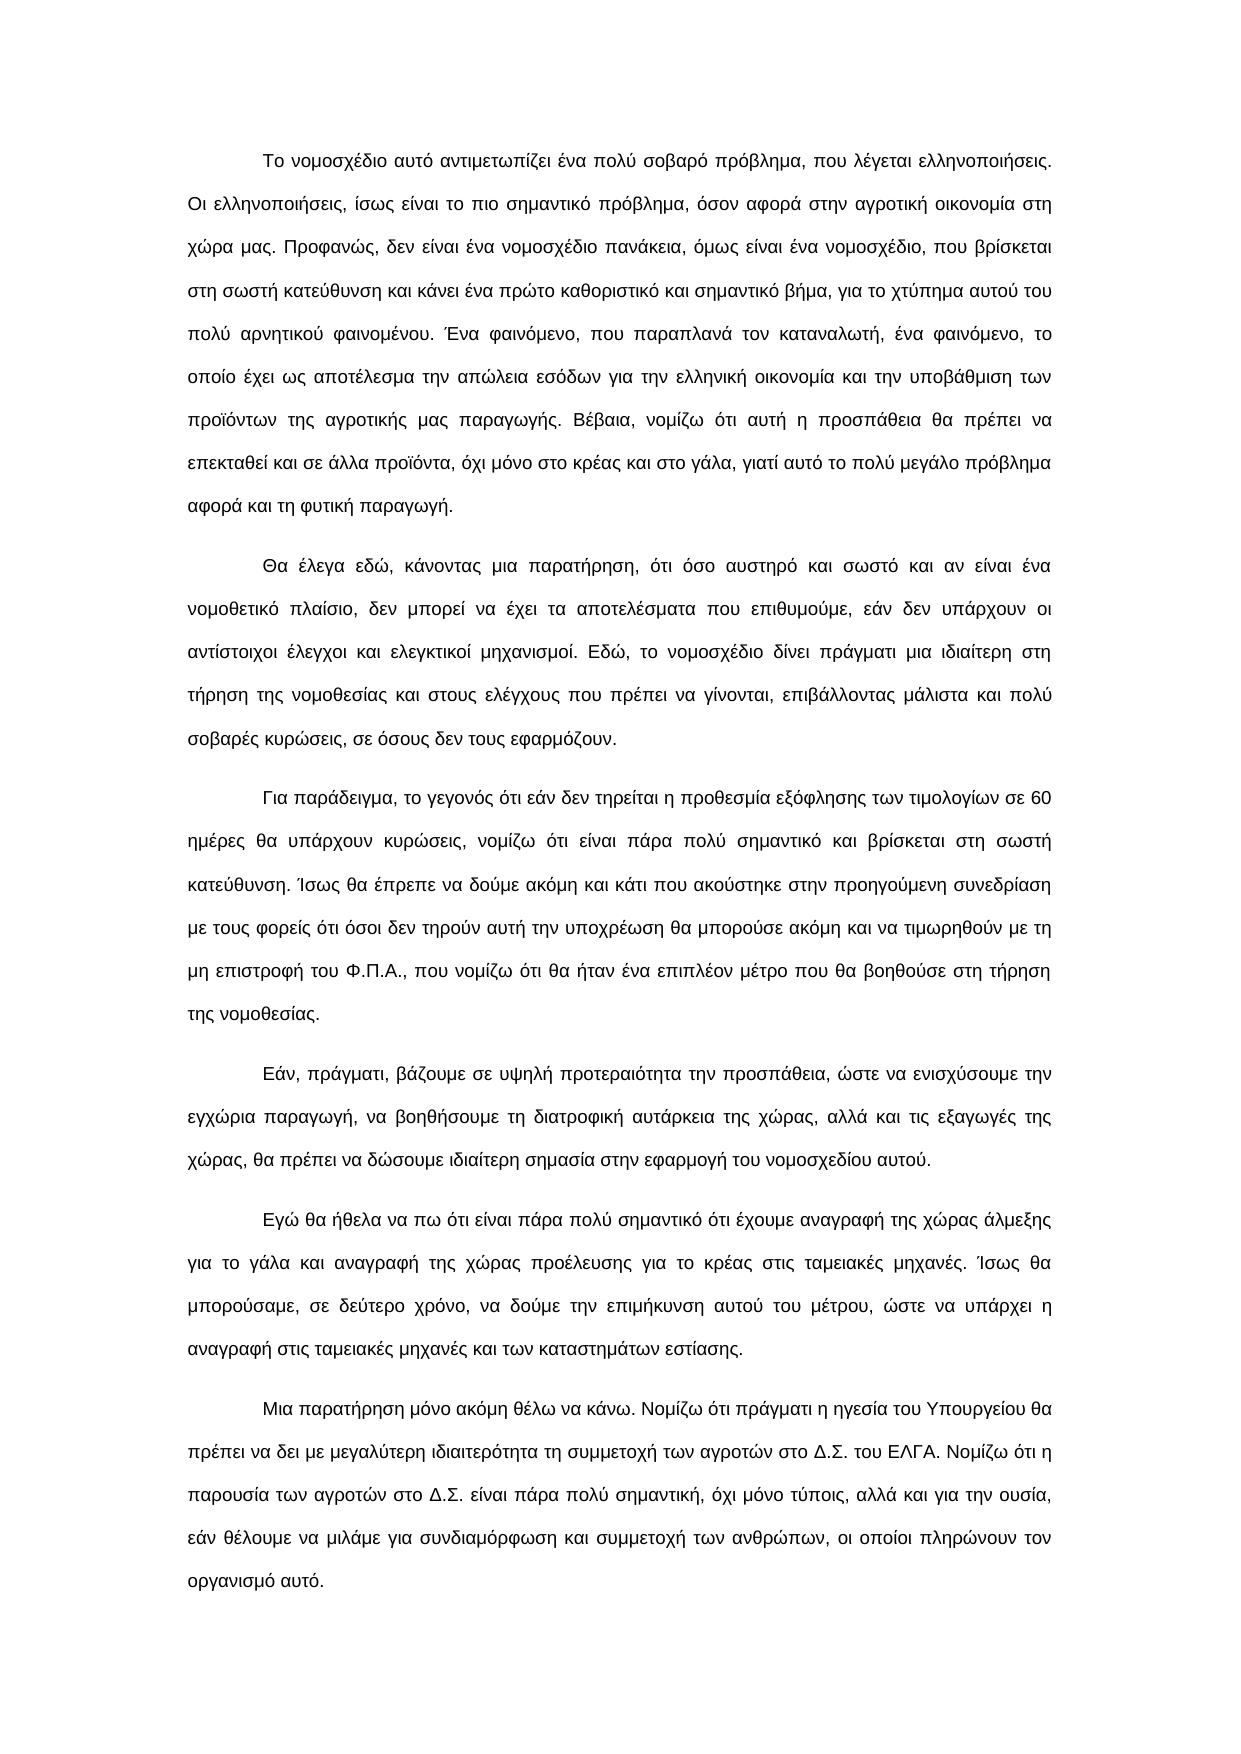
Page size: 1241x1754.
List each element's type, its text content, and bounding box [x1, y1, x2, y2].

text Θα έλεγα εδώ, κάνοντας μια παρατήρηση, ότι όσο αυστηρό και σωστό και αν είναι ένα νομοθετικό πλαίσιο, δεν μπορεί να έχει τα αποτελέσματα που επιθυμούμε, εάν δεν υπάρχουν οι αντίστοιχοι έλεγχοι και ελεγκτικοί μηχανισμοί. Εδώ, το νομοσχέδιο δίνει πράγματι μια ιδιαίτερη στη τήρηση της νομοθεσίας και στους ελέγχους που πρέπει να γίνονται, επιβάλλοντας μάλιστα και πολύ σοβαρές κυρώσεις, σε όσους δεν τους εφαρμόζουν. [187, 555, 1053, 749]
text Το νομοσχέδιο αυτό αντιμετωπίζει ένα πολύ σοβαρό πρόβλημα, που λέγεται ελληνοποιήσεις. Οι ελληνοποιήσεις, ίσως είναι το πιο σημαντικό πρόβλημα, όσον αφορά στην αγροτική οικονομία στη χώρα μας. Προφανώς, δεν είναι ένα νομοσχέδιο πανάκεια, όμως είναι ένα νομοσχέδιο, που βρίσκεται στη σωστή κατεύθυνση και κάνει ένα πρώτο καθοριστικό και σημαντικό βήμα, για το χτύπημα αυτού του πολύ αρνητικού φαινομένου. Ένα φαινόμενο, που παραπλανά τον καταναλωτή, ένα φαινόμενο, το οποίο έχει ως αποτέλεσμα την απώλεια εσόδων για την ελληνική οικονομία και την υποβάθμιση των προϊόντων της αγροτικής μας παραγωγής. Βέβαια, νομίζω ότι αυτή η προσπάθεια θα πρέπει να επεκταθεί και σε άλλα προϊόντα, όχι μόνο στο κρέας και στο γάλα, γιατί αυτό το πολύ μεγάλο πρόβλημα αφορά και τη φυτική παραγωγή. [187, 150, 1053, 517]
text Εάν, πράγματι, βάζουμε σε υψηλή προτεραιότητα την προσπάθεια, ώστε να ενισχύσουμε την εγχώρια παραγωγή, να βοηθήσουμε τη διατροφική αυτάρκεια της χώρας, αλλά και τις εξαγωγές της χώρας, θα πρέπει να δώσουμε ιδιαίτερη σημασία στην εφαρμογή του νομοσχεδίου αυτού. [187, 1062, 1053, 1170]
text Για παράδειγμα, το γεγονός ότι εάν δεν τηρείται η προθεσμία εξόφλησης των τιμολογίων σε 60 ημέρες θα υπάρχουν κυρώσεις, νομίζω ότι είναι πάρα πολύ σημαντικό και βρίσκεται στη σωστή κατεύθυνση. Ίσως θα έπρεπε να δούμε ακόμη και κάτι που ακούστηκε στην προηγούμενη συνεδρίαση με τους φορείς ότι όσοι δεν τηρούν αυτή την υποχρέωση θα μπορούσε ακόμη και να τιμωρηθούν με τη μη επιστροφή του Φ.Π.Α., που νομίζω ότι θα ήταν ένα επιπλέον μέτρο που θα βοηθούσε στη τήρηση της νομοθεσίας. [187, 787, 1053, 1024]
text Εγώ θα ήθελα να πω ότι είναι πάρα πολύ σημαντικό ότι έχουμε αναγραφή της χώρας άλμεξης για το γάλα και αναγραφή της χώρας προέλευσης για το κρέας στις ταμειακές μηχανές. Ίσως θα μπορούσαμε, σε δεύτερο χρόνο, να δούμε την επιμήκυνση αυτού του μέτρου, ώστε να υπάρχει η αναγραφή στις ταμειακές μηχανές και των καταστημάτων εστίασης. [187, 1208, 1053, 1359]
text Μια παρατήρηση μόνο ακόμη θέλω να κάνω. Νομίζω ότι πράγματι η ηγεσία του Υπουργείου θα πρέπει να δει με μεγαλύτερη ιδιαιτερότητα τη συμμετοχή των αγροτών στο Δ.Σ. του ΕΛΓΑ. Νομίζω ότι η παρουσία των αγροτών στο Δ.Σ. είναι πάρα πολύ σημαντική, όχι μόνο τύποις, αλλά και για την ουσία, εάν θέλουμε να μιλάμε για συνδιαμόρφωση και συμμετοχή των ανθρώπων, οι οποίοι πληρώνουν τον οργανισμό αυτό. [187, 1398, 1053, 1592]
